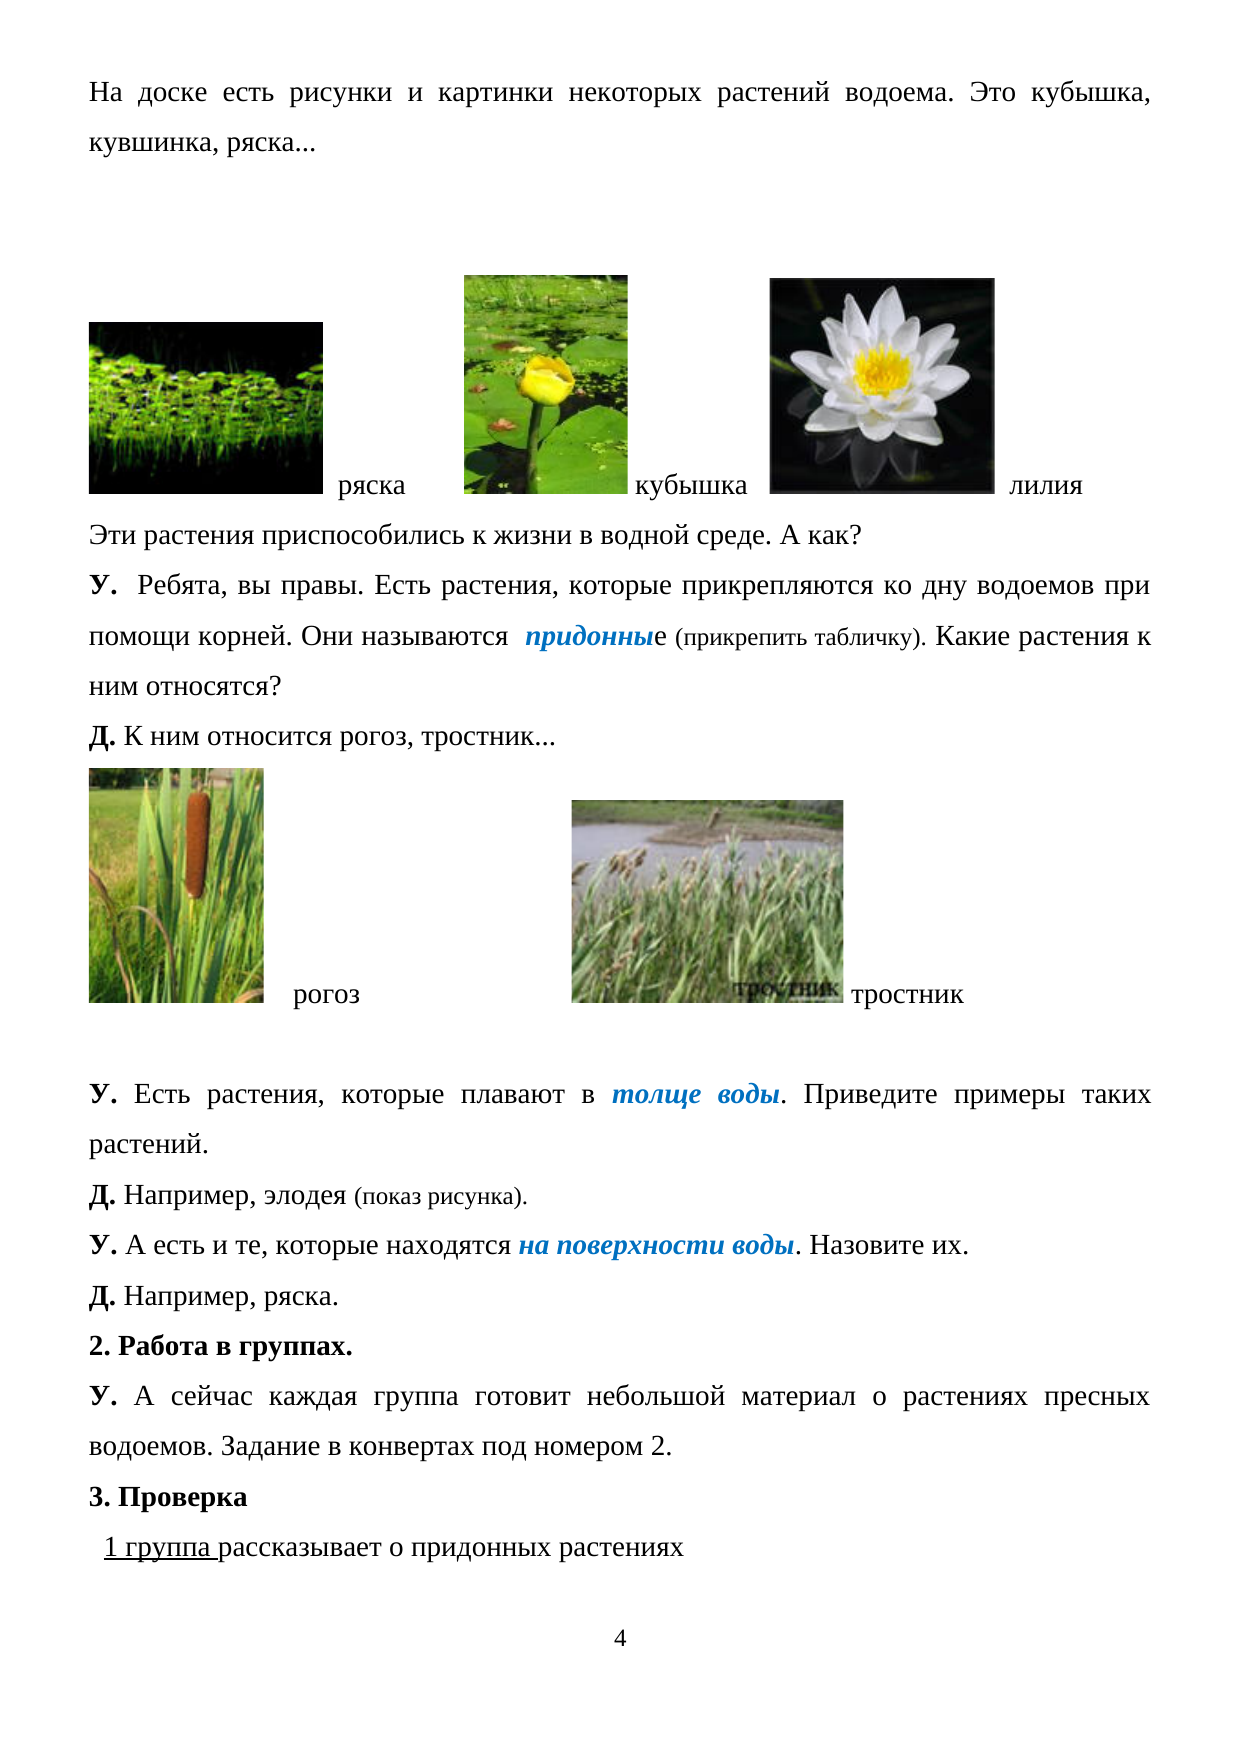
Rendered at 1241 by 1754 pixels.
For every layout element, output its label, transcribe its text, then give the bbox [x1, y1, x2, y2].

picture [769, 278, 995, 494]
text Д. К ним относится рогоз, тростник... [89, 718, 1152, 752]
text У. Есть растения, которые плавают в толще воды. Приведите примеры таких растений. [89, 1076, 1152, 1160]
text Эти растения приспособились к жизни в водной среде. А как? [89, 517, 1152, 551]
text На доске есть рисунки и картинки некоторых растений водоема. Это кубышка, кувшинка, ряска... [89, 74, 1152, 158]
text 1 группа рассказывает о придонных растениях [89, 1529, 1152, 1563]
text 3. Проверка [89, 1479, 1152, 1512]
text 2. Работа в группах. [89, 1328, 1152, 1361]
picture [571, 800, 844, 1003]
text У. А есть и те, которые находятся на поверхности воды. Назовите их. [89, 1227, 1152, 1261]
text У. Ребята, вы правы. Есть растения, которые прикрепляются ко дну водоемов при помощи корней. Они называются придонные (прикрепить табличку). Какие растения к ним относятся? [89, 567, 1152, 702]
text У. А сейчас каждая группа готовит небольшой материал о растениях пресных водоемов. Задание в конвертах под номером 2. [89, 1378, 1152, 1462]
picture [88, 768, 264, 1003]
picture [88, 322, 323, 494]
picture [464, 275, 628, 494]
text Д. Например, элодея (показ рисунка). [89, 1177, 1152, 1211]
text Д. Например, ряска. [89, 1278, 1152, 1311]
